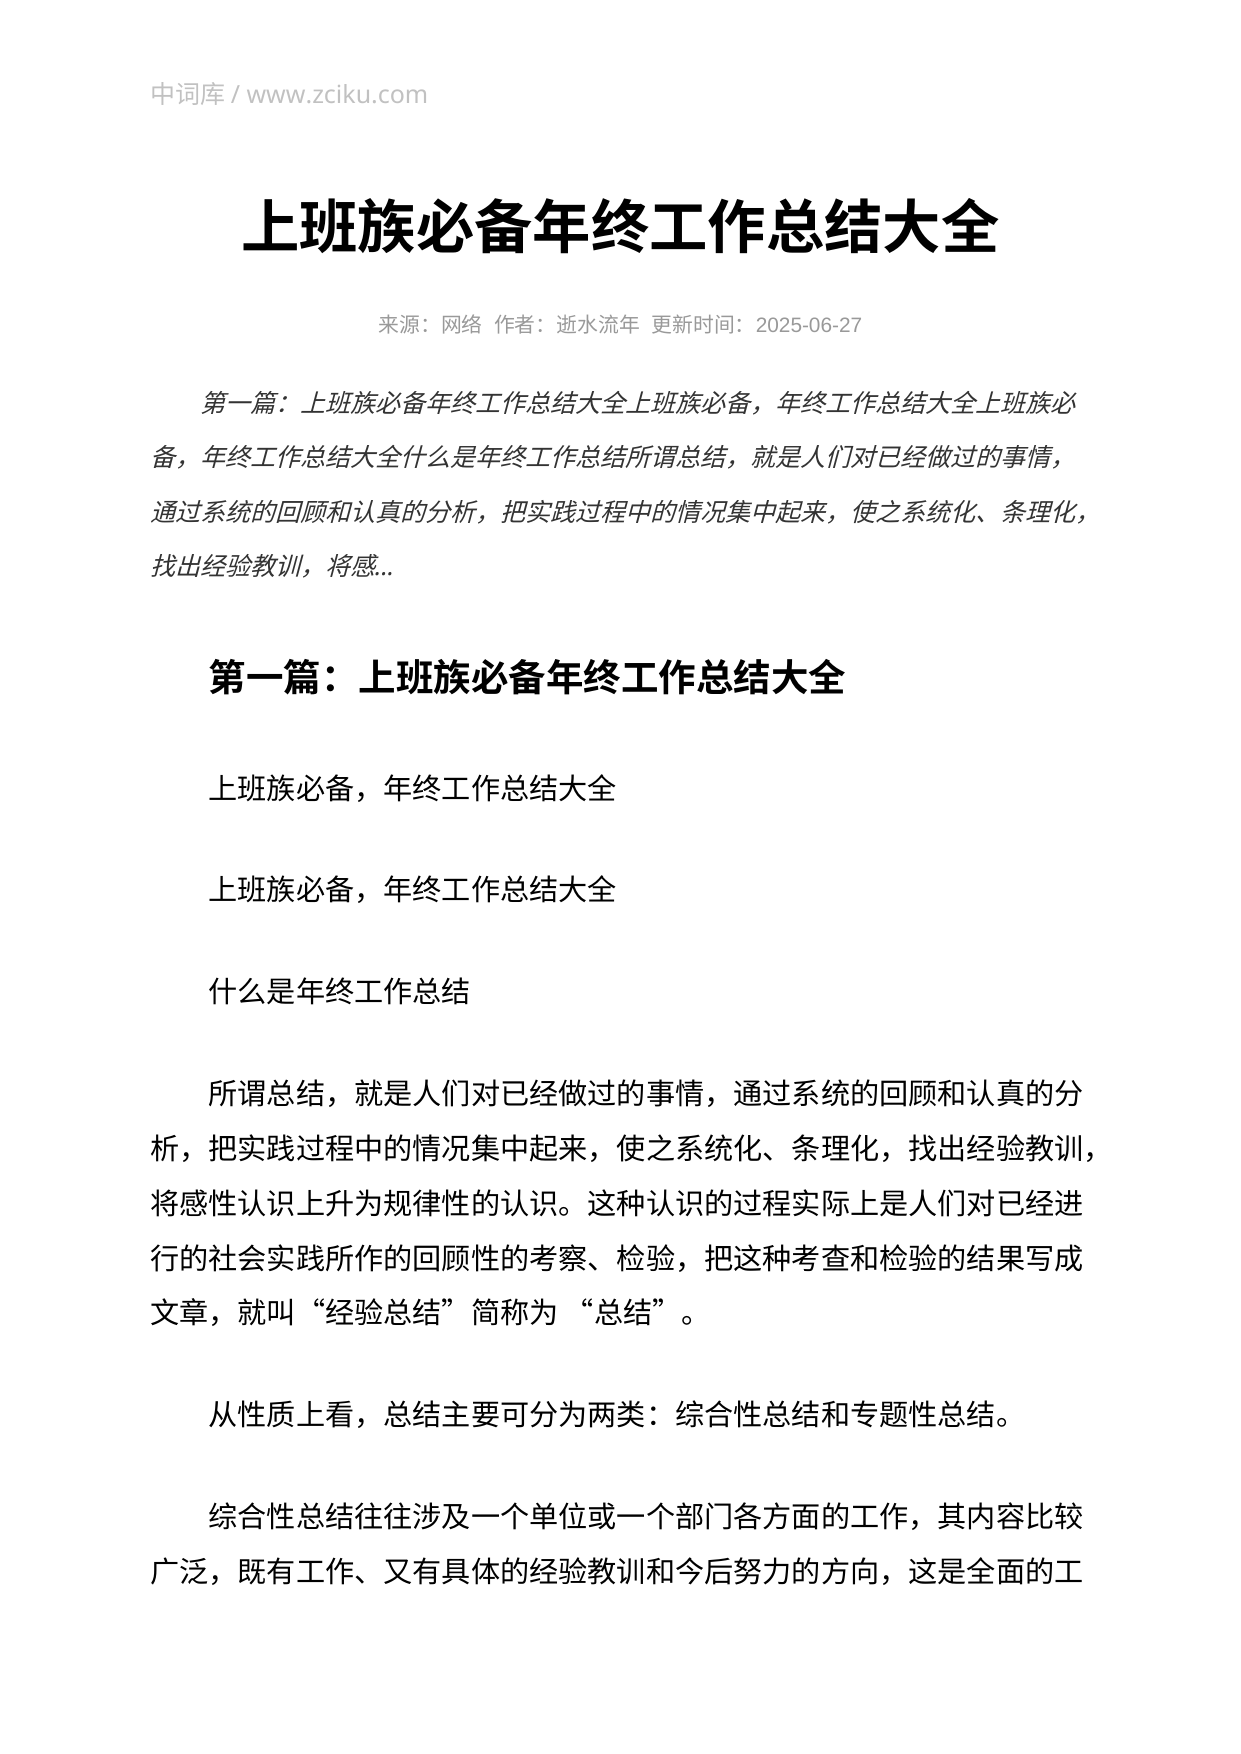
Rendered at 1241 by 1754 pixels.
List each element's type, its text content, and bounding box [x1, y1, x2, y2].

text 从性质上看，总结主要可分为两类：综合性总结和专题性总结。 [150, 1392, 1090, 1434]
text 什么是年终工作总结 [150, 969, 1090, 1011]
text 上班族必备，年终工作总结大全 [150, 867, 1090, 909]
text 所谓总结，就是人们对已经做过的事情，通过系统的回顾和认真的分析，把实践过程中的情况集中起来，使之系统化、条理化，找出经验教训，将感性认识上升为规律性的认识。这种认识的过程实际上是人们对已经进行的社会实践所作的回顾性的考察、检验，把这种考查和检验的结果写成文章，就叫“经验总结”简称为 “总结”。 [150, 1071, 1090, 1332]
text 第一篇：上班族必备年终工作总结大全上班族必备，年终工作总结大全上班族必备，年终工作总结大全什么是年终工作总结所谓总结，就是人们对已经做过的事情，通过系统的回顾和认真的分析，把实践过程中的情况集中起来，使之系统化、条理化，找出经验教训，将感... [150, 383, 1090, 583]
text 来源：网络 作者：逝水流年 更新时间：2025-06-27 [150, 313, 1090, 337]
text 上班族必备，年终工作总结大全 [150, 765, 1090, 807]
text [150, 1494, 1090, 1591]
text 第一篇：上班族必备年终工作总结大全 [150, 648, 1090, 702]
subtitle 上班族必备年终工作总结大全 [150, 181, 1090, 266]
